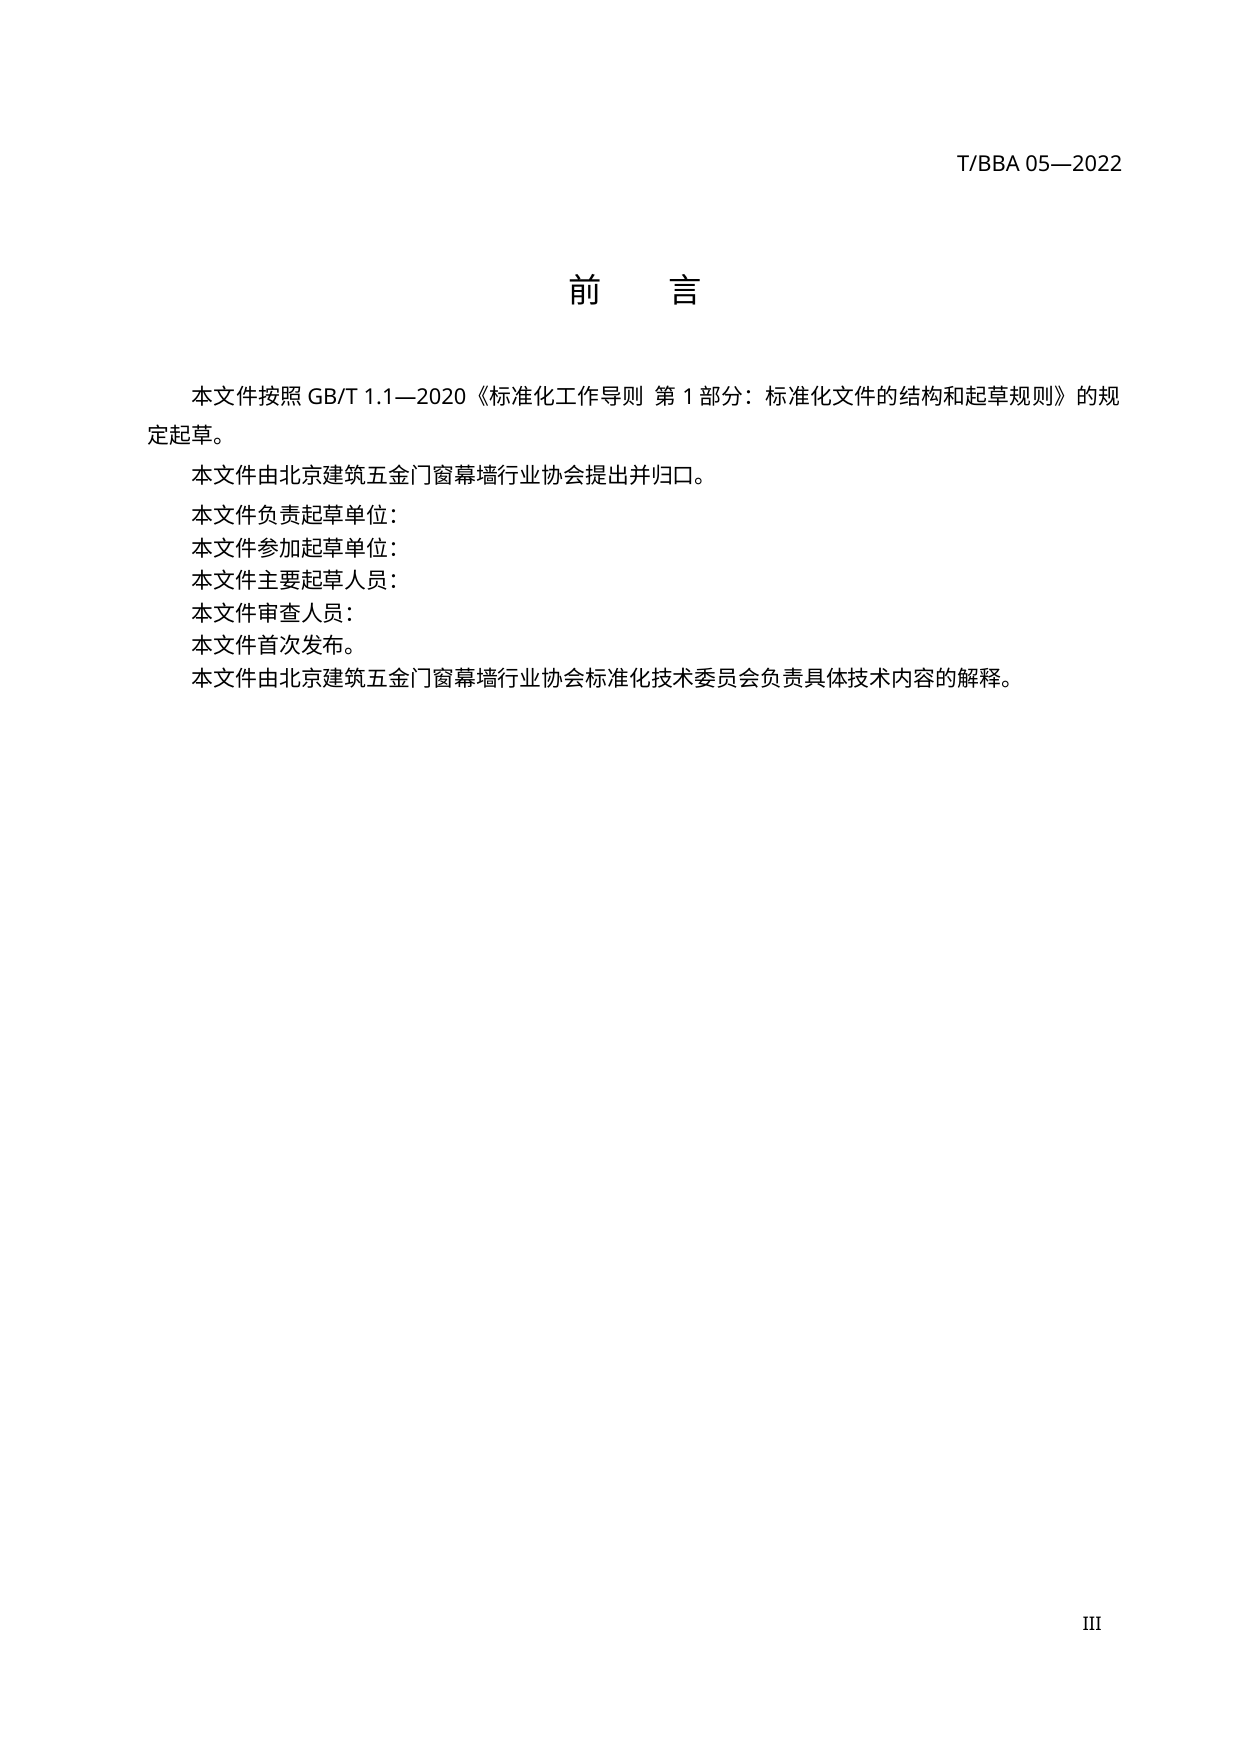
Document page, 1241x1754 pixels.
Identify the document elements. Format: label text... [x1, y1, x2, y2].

list 本文件由北京建筑五金门窗幕墙行业协会提出并归口。 [148, 458, 1122, 490]
text 本文件审查人员： [148, 595, 1122, 628]
text 本文件参加起草单位： [148, 530, 1122, 563]
text 本文件主要起草人员： [148, 563, 1122, 595]
text 本文件由北京建筑五金门窗幕墙行业协会标准化技术委员会负责具体技术内容的解释。 [148, 660, 1122, 693]
text 前 言 [148, 256, 1122, 321]
list 本文件按照GB/T 1.1—2020《标准化工作导则 第1部分：标准化文件的结构和起草规则》的规定起草。 [148, 379, 1122, 450]
text 本文件首次发布。 [148, 628, 1122, 660]
text 本文件负责起草单位： [148, 498, 1122, 530]
